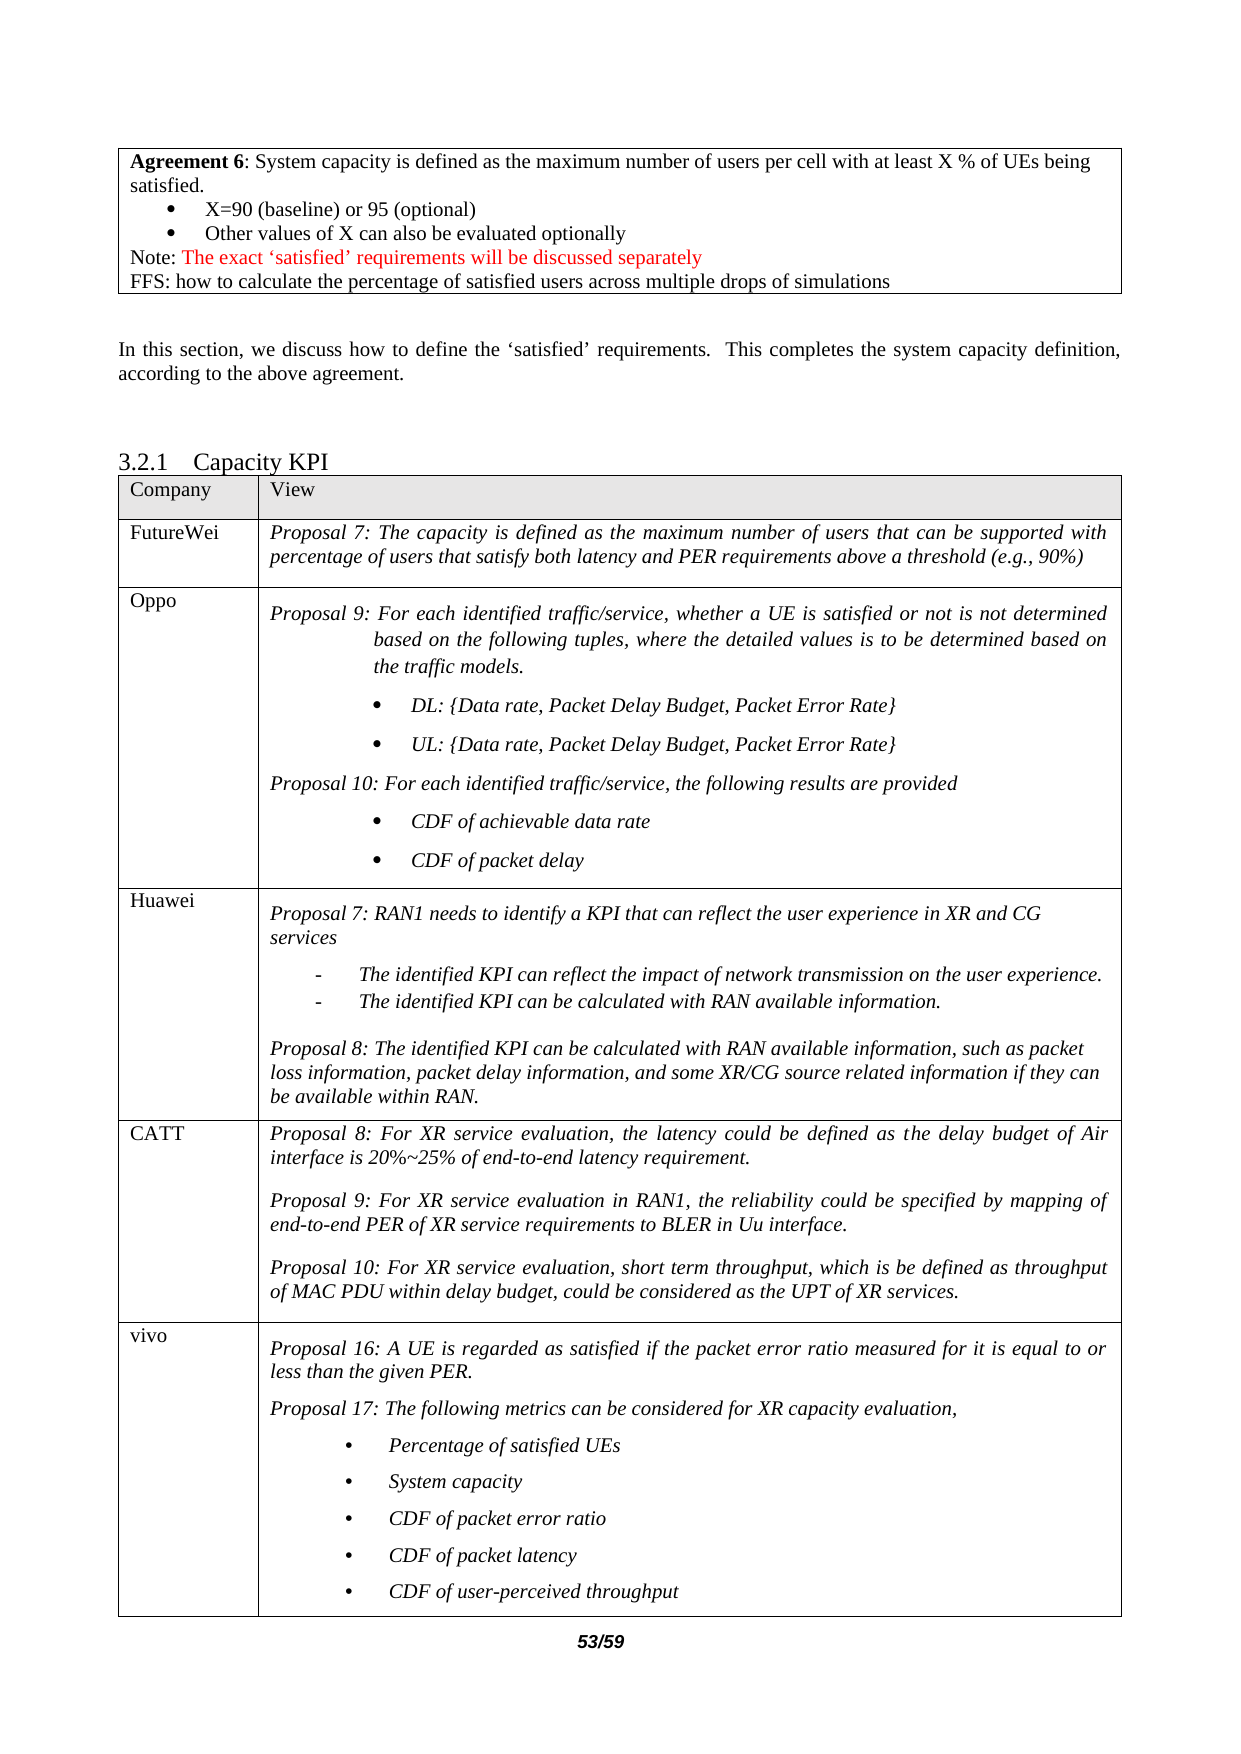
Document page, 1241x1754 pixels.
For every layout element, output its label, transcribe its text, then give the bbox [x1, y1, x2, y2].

table_header Company [119, 476, 258, 519]
table_header Agreement 6: System capacity is defined as the maximum number of users per cell with at least X % of UEs being satisfied. X=90 (baseline) or 95 (optional) Other values of X can also be evaluated optionally Note: The exact ‘satisfied’ requirements will be discussed separately FFS: how to calculate the percentage of satisfied users across multiple drops of simulations [119, 149, 1121, 293]
table_cell Huawei [119, 889, 258, 1120]
table_cell Proposal 7: The capacity is defined as the maximum number of users that can be supported with percentage of users that satisfy both latency and PER requirements above a threshold (e.g., 90%) [259, 520, 1121, 587]
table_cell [259, 1323, 1121, 1616]
text In this section, we discuss how to define the ‘satisfied’ requirements. This completes the system capacity definition, according to the above agreement. [118, 337, 1122, 385]
table_cell CATT [119, 1121, 258, 1322]
table_cell Oppo [119, 588, 258, 887]
table_cell Proposal 9: For each identified traffic/service, whether a UE is satisfied or not is not determined based on the following tuples, where the detailed values is to be determined based on the traffic models. DL: {Data rate, Packet Delay Budget, Packet Error Rate} UL: {Data rate, Packet Delay Budget, Packet Error Rate} Proposal 10: For each identified traffic/service, the following results are provided CDF of achievable data rate CDF of packet delay [259, 588, 1121, 887]
table_cell Proposal 8: For XR service evaluation, the latency could be defined as the delay budget of Air interface is 20%~25% of end-to-end latency requirement. Proposal 9: For XR service evaluation in RAN1, the reliability could be specified by mapping of end-to-end PER of XR service requirements to BLER in Uu interface. Proposal 10: For XR service evaluation, short term throughput, which is be defined as throughput of MAC PDU within delay budget, could be considered as the UPT of XR services. [259, 1121, 1121, 1322]
table_cell Proposal 7: RAN1 needs to identify a KPI that can reflect the user experience in XR and CG services The identified KPI can reflect the impact of network transmission on the user experience. The identified KPI can be calculated with RAN available information. Proposal 8: The identified KPI can be calculated with RAN available information, such as packet loss information, packet delay information, and some XR/CG source related information if they can be available within RAN. [259, 889, 1121, 1120]
table_header View [259, 476, 1121, 519]
subtitle Capacity KPI [118, 447, 1122, 475]
table_cell FutureWei [119, 520, 258, 587]
table_cell vivo [119, 1323, 258, 1616]
